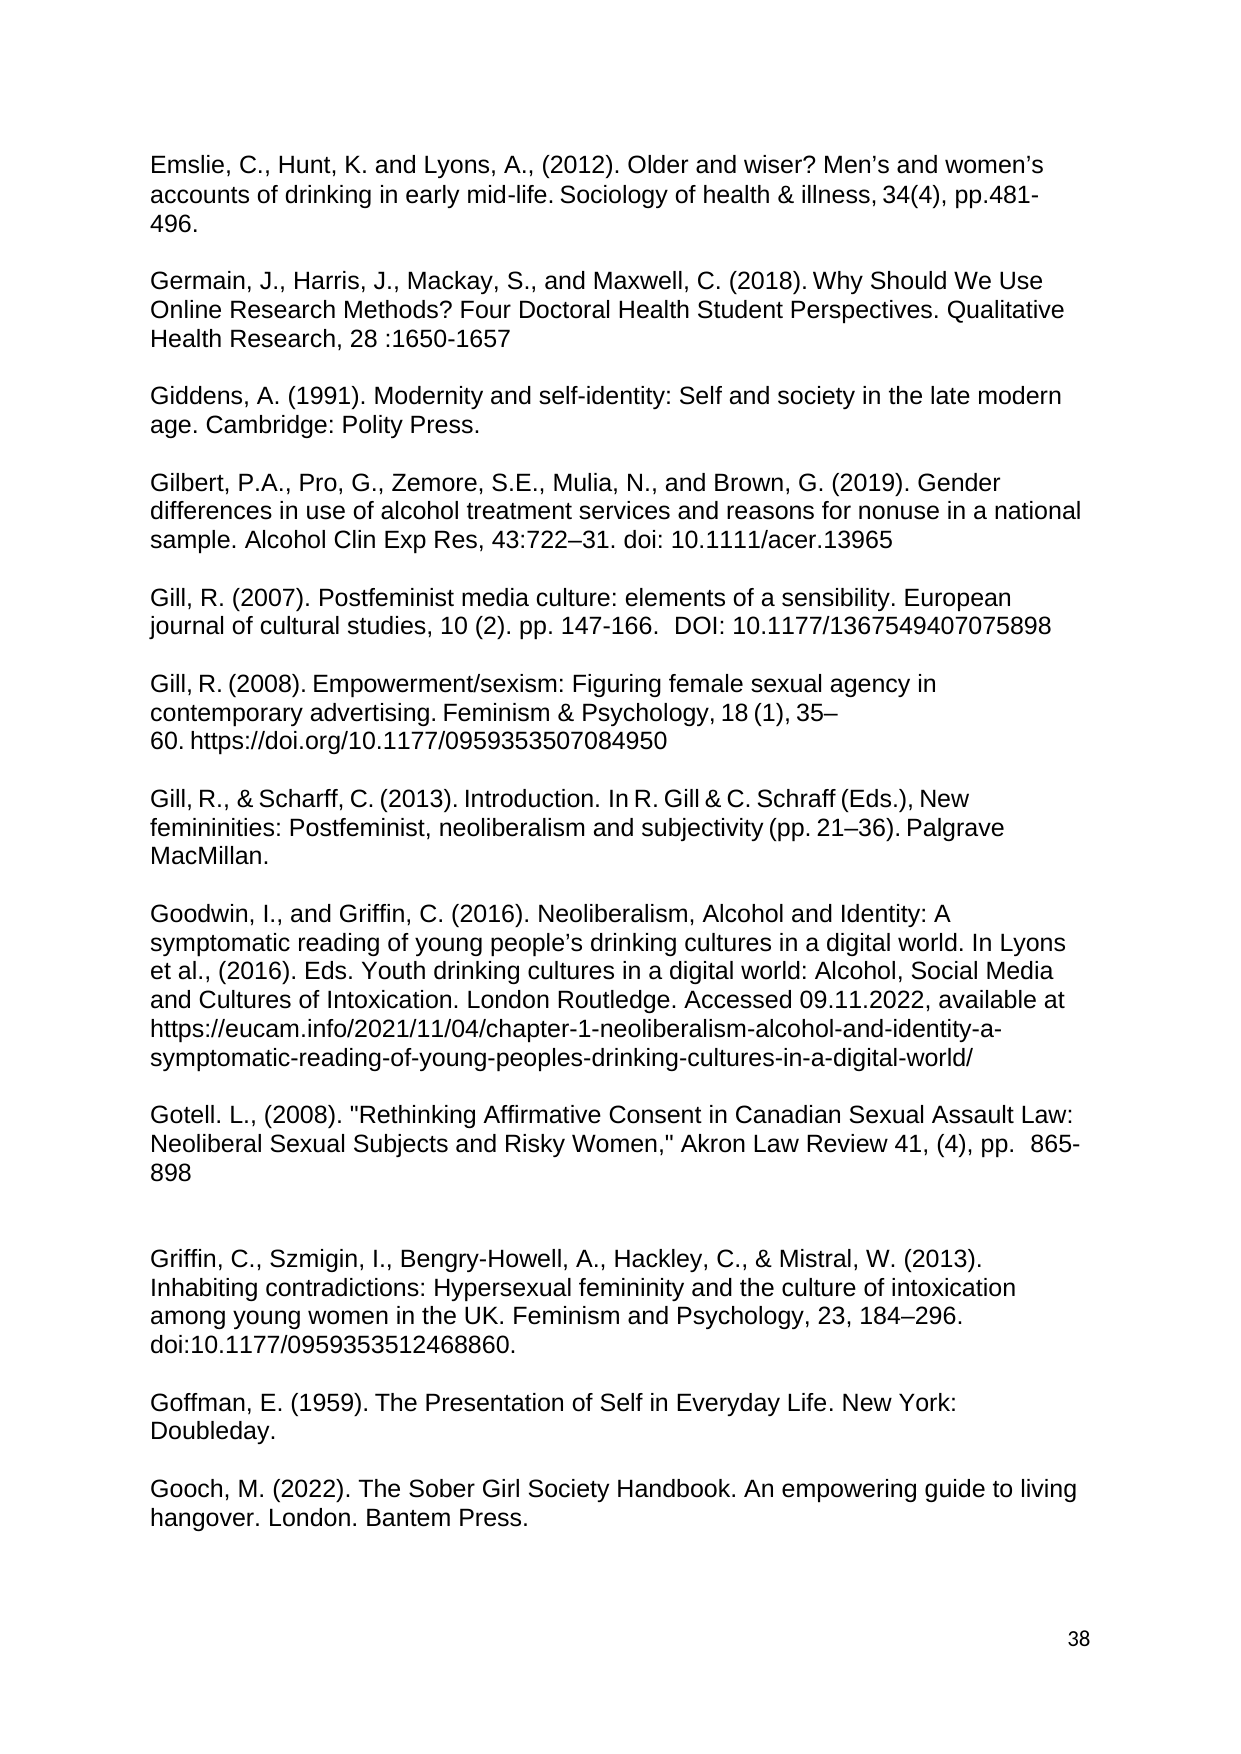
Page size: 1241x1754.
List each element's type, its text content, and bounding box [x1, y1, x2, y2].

text Goodwin, I., and Griffin, C. (2016). Neoliberalism, Alcohol and Identity: A symptomatic reading of young people’s drinking cultures in a digital world. In Lyons et al., (2016). Eds. Youth drinking cultures in a digital world: Alcohol, Social Media and Cultures of Intoxication. London Routledge. Accessed 09.11.2022, available at https://eucam.info/2021/11/04/chapter-1-neoliberalism-alcohol-and-identity-a-symptomatic-reading-of-young-peoples-drinking-cultures-in-a-digital-world/ [150, 899, 1090, 1071]
text Gill, R., & Scharff, C. (2013). Introduction. In R. Gill & C. Schraff (Eds.), New femininities: Postfeminist, neoliberalism and subjectivity (pp. 21–36). Palgrave MacMillan. [150, 784, 1090, 870]
text Gilbert, P.A., Pro, G., Zemore, S.E., Mulia, N., and Brown, G. (2019). Gender differences in use of alcohol treatment services and reasons for nonuse in a national sample. Alcohol Clin Exp Res, 43:722–31. doi: 10.1111/acer.13965 [150, 468, 1090, 554]
text Giddens, A. (1991). Modernity and self-identity: Self and society in the late modern age. Cambridge: Polity Press. [150, 381, 1090, 439]
text Gill, R. (2007). Postfeminist media culture: elements of a sensibility. European journal of cultural studies, 10 (2). pp. 147-166. DOI: 10.1177/1367549407075898 [150, 583, 1090, 640]
text Germain, J., Harris, J., Mackay, S., and Maxwell, C. (2018). Why Should We Use Online Research Methods? Four Doctoral Health Student Perspectives. Qualitative Health Research, 28 :1650-1657 [150, 266, 1090, 353]
text Gooch, M. (2022). The Sober Girl Society Handbook. An empowering guide to living hangover. London. Bantem Press. [150, 1474, 1090, 1531]
text Gotell. L., (2008). "Rethinking Affirmative Consent in Canadian Sexual Assault Law: Neoliberal Sexual Subjects and Risky Women," Akron Law Review 41, (4), pp. 865-898 [150, 1100, 1090, 1186]
text Griffin, C., Szmigin, I., Bengry-Howell, A., Hackley, C., & Mistral, W. (2013). Inhabiting contradictions: Hypersexual femininity and the culture of intoxication among young women in the UK. Feminism and Psychology, 23, 184–296. doi:10.1177/0959353512468860. [150, 1244, 1090, 1359]
text Gill, R. (2008). Empowerment/sexism: Figuring female sexual agency in contemporary advertising. Feminism & Psychology, 18 (1), 35–60. https://doi.org/10.1177/0959353507084950 [150, 669, 1090, 755]
text Emslie, C., Hunt, K. and Lyons, A., (2012). Older and wiser? Men’s and women’s accounts of drinking in early mid‐life. Sociology of health & illness, 34(4), pp.481-496. [150, 150, 1090, 238]
text Goffman, E. (1959). The Presentation of Self in Everyday Life. New York: Doubleday. [150, 1388, 1090, 1445]
